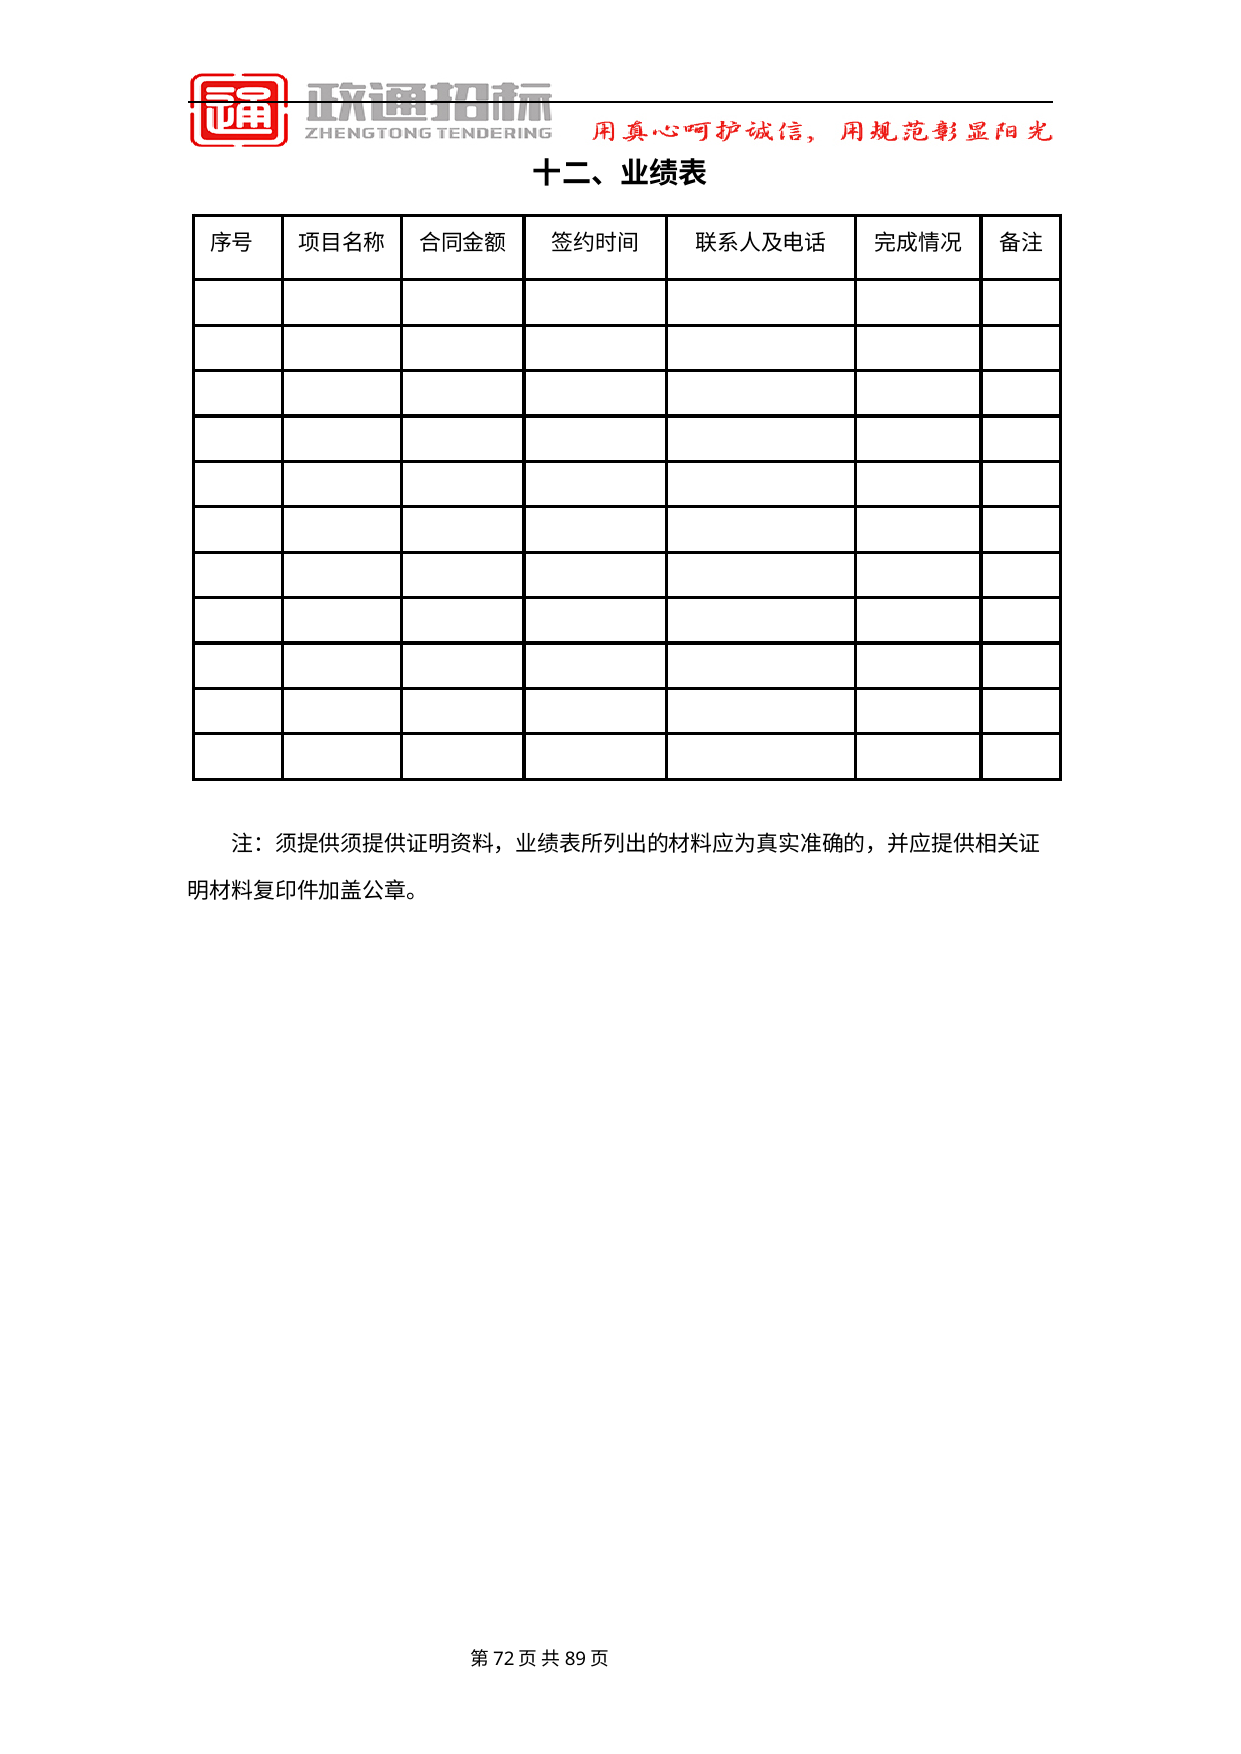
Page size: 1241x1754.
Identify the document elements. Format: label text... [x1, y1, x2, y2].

table_cell [668, 645, 854, 687]
table_cell [857, 281, 979, 323]
table_cell [857, 463, 979, 505]
table_cell [284, 599, 400, 641]
picture [188, 73, 1053, 101]
table_header 完成情况 [857, 217, 979, 278]
table_cell [857, 327, 979, 369]
table_cell [526, 735, 665, 778]
table_cell [668, 372, 854, 414]
table_cell [857, 690, 979, 732]
list 注：须提供须提供证明资料，业绩表所列出的材料应为真实准确的，并应提供相关证明材料复印件加盖公章。 [187, 826, 1053, 905]
table_header 项目名称 [284, 217, 400, 278]
table_cell [526, 463, 665, 505]
table_cell [526, 554, 665, 596]
table_cell [983, 463, 1059, 505]
table_cell [284, 281, 400, 323]
table_cell [284, 463, 400, 505]
table_cell [668, 599, 854, 641]
table_cell [284, 554, 400, 596]
table_cell [403, 372, 522, 414]
table_cell [403, 327, 522, 369]
table_cell [195, 508, 281, 551]
table_cell [983, 372, 1059, 414]
table_cell [403, 690, 522, 732]
table_cell [195, 281, 281, 323]
table_cell [526, 281, 665, 323]
table_cell [284, 418, 400, 460]
table_cell [983, 735, 1059, 778]
subtitle 十二、业绩表 [187, 150, 1053, 192]
table_cell [526, 327, 665, 369]
picture [188, 103, 1053, 147]
table_cell [526, 599, 665, 641]
table_cell [983, 327, 1059, 369]
table_cell [195, 418, 281, 460]
table_cell [857, 645, 979, 687]
table_cell [668, 418, 854, 460]
table_cell [195, 463, 281, 505]
table_cell [857, 735, 979, 778]
table_cell [668, 327, 854, 369]
table_cell [403, 645, 522, 687]
table_cell [403, 599, 522, 641]
table_cell [403, 554, 522, 596]
table_cell [668, 735, 854, 778]
table_cell [284, 735, 400, 778]
table_cell [857, 599, 979, 641]
table_cell [403, 735, 522, 778]
table_cell [526, 645, 665, 687]
table_cell [668, 281, 854, 323]
table_cell [983, 508, 1059, 551]
table_cell [403, 418, 522, 460]
table_cell [857, 372, 979, 414]
table_cell [195, 735, 281, 778]
table_header 签约时间 [526, 217, 665, 278]
table_cell [983, 599, 1059, 641]
table_cell [668, 508, 854, 551]
table_header 联系人及电话 [668, 217, 854, 278]
table_cell [195, 645, 281, 687]
table_cell [526, 690, 665, 732]
table_cell [195, 327, 281, 369]
table_cell [284, 372, 400, 414]
table_cell [668, 463, 854, 505]
table_cell [668, 690, 854, 732]
table_cell [983, 554, 1059, 596]
table_cell [983, 645, 1059, 687]
table_cell [284, 327, 400, 369]
table_cell [526, 508, 665, 551]
table_cell [857, 418, 979, 460]
table_cell [403, 463, 522, 505]
table_cell [195, 554, 281, 596]
table_header 合同金额 [403, 217, 522, 278]
table_cell [284, 645, 400, 687]
table_cell [195, 690, 281, 732]
table_cell [983, 690, 1059, 732]
table_cell [403, 508, 522, 551]
table_cell [983, 281, 1059, 323]
table_header 备注 [983, 217, 1059, 278]
table_cell [668, 554, 854, 596]
table_cell [195, 599, 281, 641]
table_cell [284, 690, 400, 732]
table_cell [526, 418, 665, 460]
table_cell [857, 554, 979, 596]
table_cell [284, 508, 400, 551]
table_cell [857, 508, 979, 551]
table_cell [195, 372, 281, 414]
table_cell [403, 281, 522, 323]
table_header 序号 [195, 217, 281, 278]
table_cell [526, 372, 665, 414]
table_cell [983, 418, 1059, 460]
